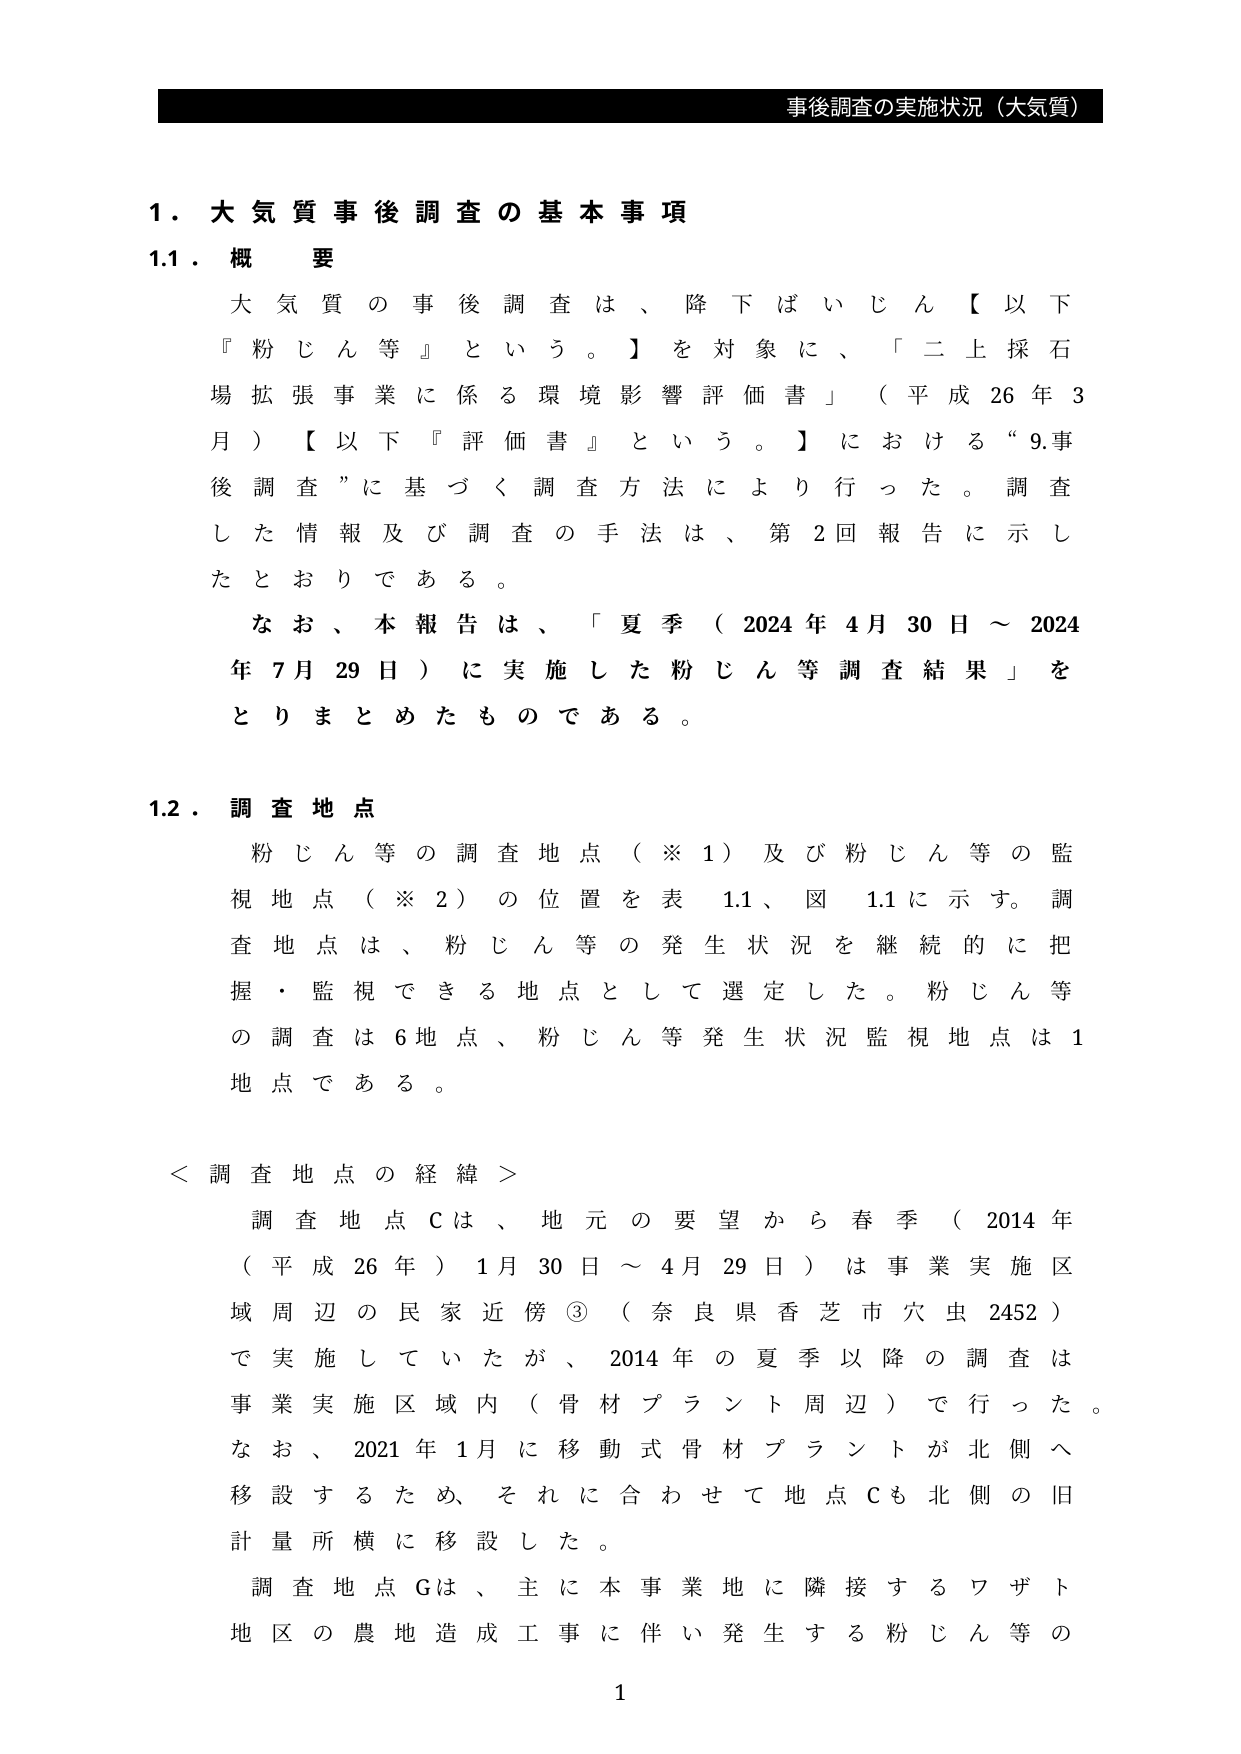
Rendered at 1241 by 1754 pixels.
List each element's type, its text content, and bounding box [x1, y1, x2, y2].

text 粉じん等の調査地点（※1）及び粉じん等の監視地点（※2）の位置を表 1.1、図 1.1に示す。調査地点は、粉じん等の発生状況を継続的に把握・監視できる地点として選定した。粉じん等の調査は6地点、粉じん等発生状況監視地点は1地点である。 [210, 829, 1092, 1104]
text 大気質の事後調査は、降下ばいじん【以下『粉じん等』という。】を対象に、「二上採石場拡張事業に係る環境影響評価書」（平成26年3月）【以下『評価書』という。】における“9.事後調査”に基づく調査方法により行った。調査した情報及び調査の手法は、第2回報告に示したとおりである。 [210, 279, 1092, 600]
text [210, 1563, 1092, 1654]
text なお、本報告は、「夏季（2024年4月30日～2024年7月29日）に実施した粉じん等調査結果」をとりまとめたものである。 [210, 600, 1092, 738]
subtitle 大気質事後調査の基本事項 [148, 188, 1092, 234]
text 調査地点Cは、地元の要望から春季（2014年（平成26年）1月30日～4月29日）は事業実施区域周辺の民家近傍③（奈良県香芝市穴虫2452）で実施していたが、2014年の夏季以降の調査は事業実施区域内（骨材プラント周辺）で行った。なお、2021年1月に移動式骨材プラントが北側へ移設するため、それに合わせて地点Cも北側の旧計量所横に移設した。 [210, 1196, 1092, 1563]
subtitle 概 要 [148, 234, 1092, 279]
text ＜調査地点の経緯＞ [148, 1150, 1092, 1196]
subtitle 調査地点 [148, 784, 1092, 829]
